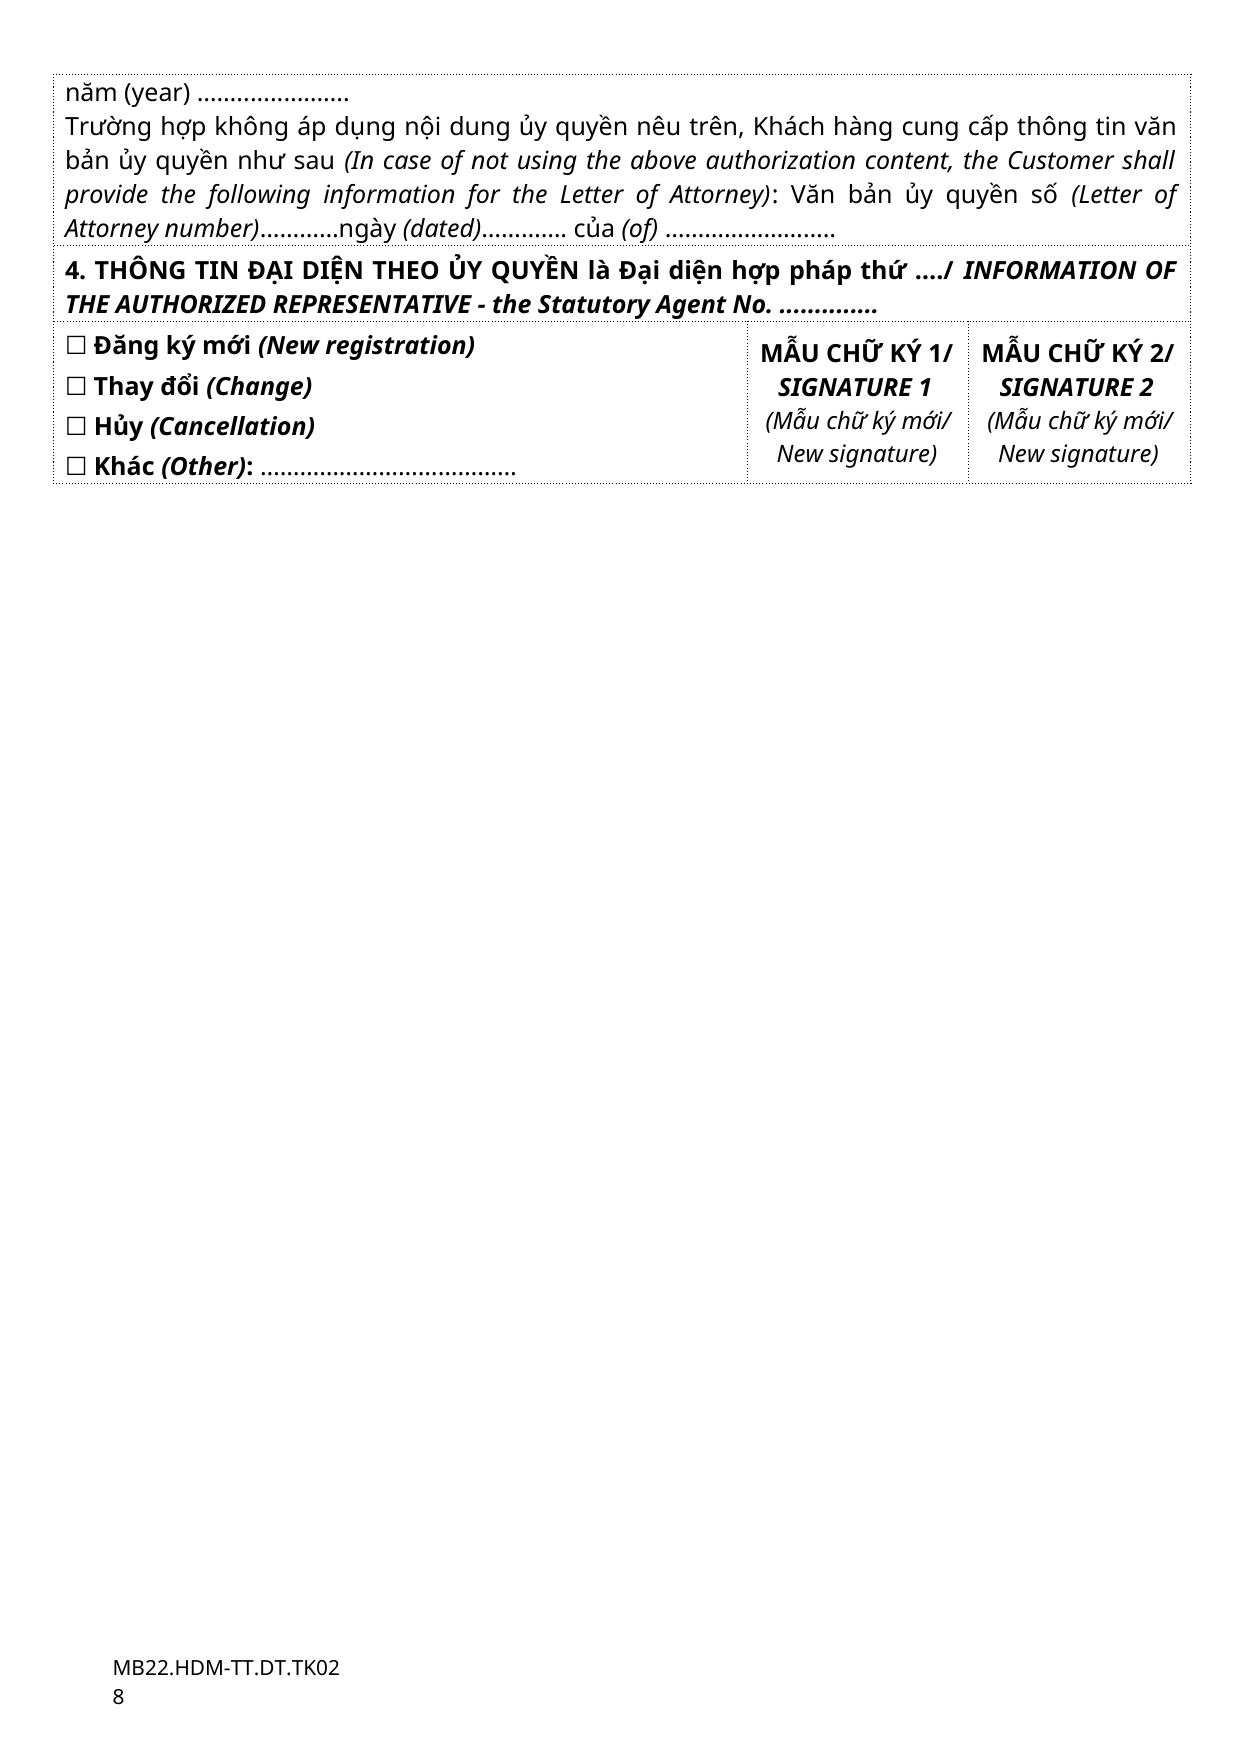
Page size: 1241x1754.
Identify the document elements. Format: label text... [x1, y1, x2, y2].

table_cell 4. THÔNG TIN ĐẠI DIỆN THEO ỦY QUYỀN là Đại diện hợp pháp thứ …./ INFORMATION OF THE AUTHORIZED REPRESENTATIVE - the Statutory Agent No. .............. [54, 245, 1190, 321]
table_cell MẪU CHỮ KÝ 1/ SIGNATURE 1 (Mẫu chữ ký mới/ New signature) [748, 321, 969, 483]
table_cell MẪU CHỮ KÝ 2/ SIGNATURE 2 (Mẫu chữ ký mới/ New signature) [969, 321, 1190, 483]
table_cell ☐ Đăng ký mới (New registration) ☐ Thay đổi (Change) ☐ Hủy (Cancellation) ☐ Khác (Other): ………………………………… [54, 321, 747, 483]
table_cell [54, 74, 1190, 245]
